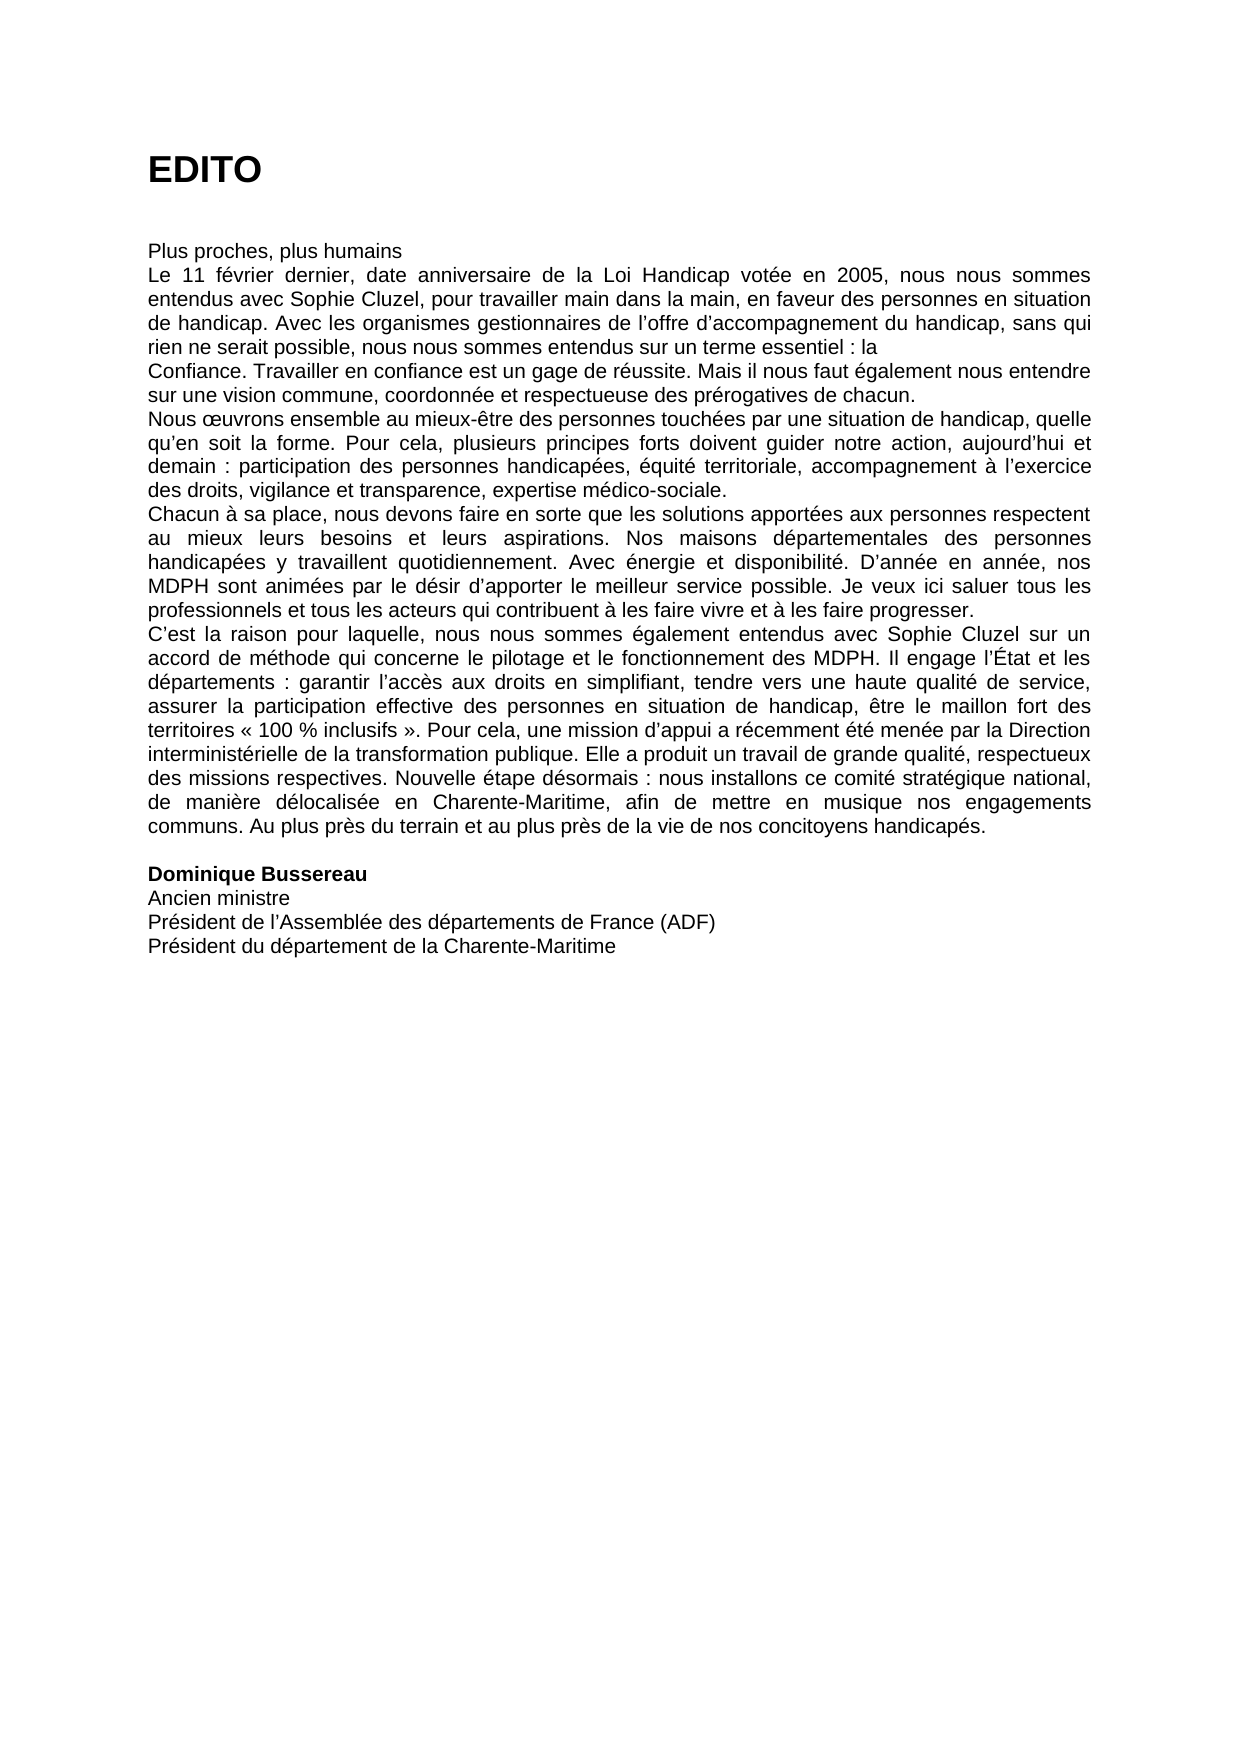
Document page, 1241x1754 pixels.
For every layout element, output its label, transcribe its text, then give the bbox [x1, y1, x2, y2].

text C’est la raison pour laquelle, nous nous sommes également entendus avec Sophie Cluzel sur un accord de méthode qui concerne le pilotage et le fonctionnement des MDPH. Il engage l’État et les départements : garantir l’accès aux droits en simplifiant, tendre vers une haute qualité de service, assurer la participation effective des personnes en situation de handicap, être le maillon fort des territoires « 100 % inclusifs ». Pour cela, une mission d’appui a récemment été menée par la Direction interministérielle de la transformation publique. Elle a produit un travail de grande qualité, respectueux des missions respectives. Nouvelle étape désormais : nous installons ce comité stratégique national, de manière délocalisée en Charente-Maritime, afin de mettre en musique nos engagements communs. Au plus près du terrain et au plus près de la vie de nos concitoyens handicapés. [148, 622, 1093, 838]
text EDITO [148, 148, 1093, 191]
text Confiance. Travailler en confiance est un gage de réussite. Mais il nous faut également nous entendre sur une vision commune, coordonnée et respectueuse des prérogatives de chacun. [148, 358, 1093, 406]
text Dominique Bussereau [148, 862, 1093, 886]
text Président de l’Assemblée des départements de France (ADF) [148, 909, 1093, 933]
text Président du département de la Charente-Maritime [148, 933, 1093, 957]
text Nous œuvrons ensemble au mieux-être des personnes touchées par une situation de handicap, quelle qu’en soit la forme. Pour cela, plusieurs principes forts doivent guider notre action, aujourd’hui et demain : participation des personnes handicapées, équité territoriale, accompagnement à l’exercice des droits, vigilance et transparence, expertise médico-sociale. [148, 406, 1093, 502]
text Le 11 février dernier, date anniversaire de la Loi Handicap votée en 2005, nous nous sommes entendus avec Sophie Cluzel, pour travailler main dans la main, en faveur des personnes en situation de handicap. Avec les organismes gestionnaires de l’offre d’accompagnement du handicap, sans qui rien ne serait possible, nous nous sommes entendus sur un terme essentiel : la [148, 263, 1093, 358]
text Plus proches, plus humains [148, 239, 1093, 263]
text Ancien ministre [148, 886, 1093, 909]
text Chacun à sa place, nous devons faire en sorte que les solutions apportées aux personnes respectent au mieux leurs besoins et leurs aspirations. Nos maisons départementales des personnes handicapées y travaillent quotidiennement. Avec énergie et disponibilité. D’année en année, nos MDPH sont animées par le désir d’apporter le meilleur service possible. Je veux ici saluer tous les professionnels et tous les acteurs qui contribuent à les faire vivre et à les faire progresser. [148, 502, 1093, 622]
